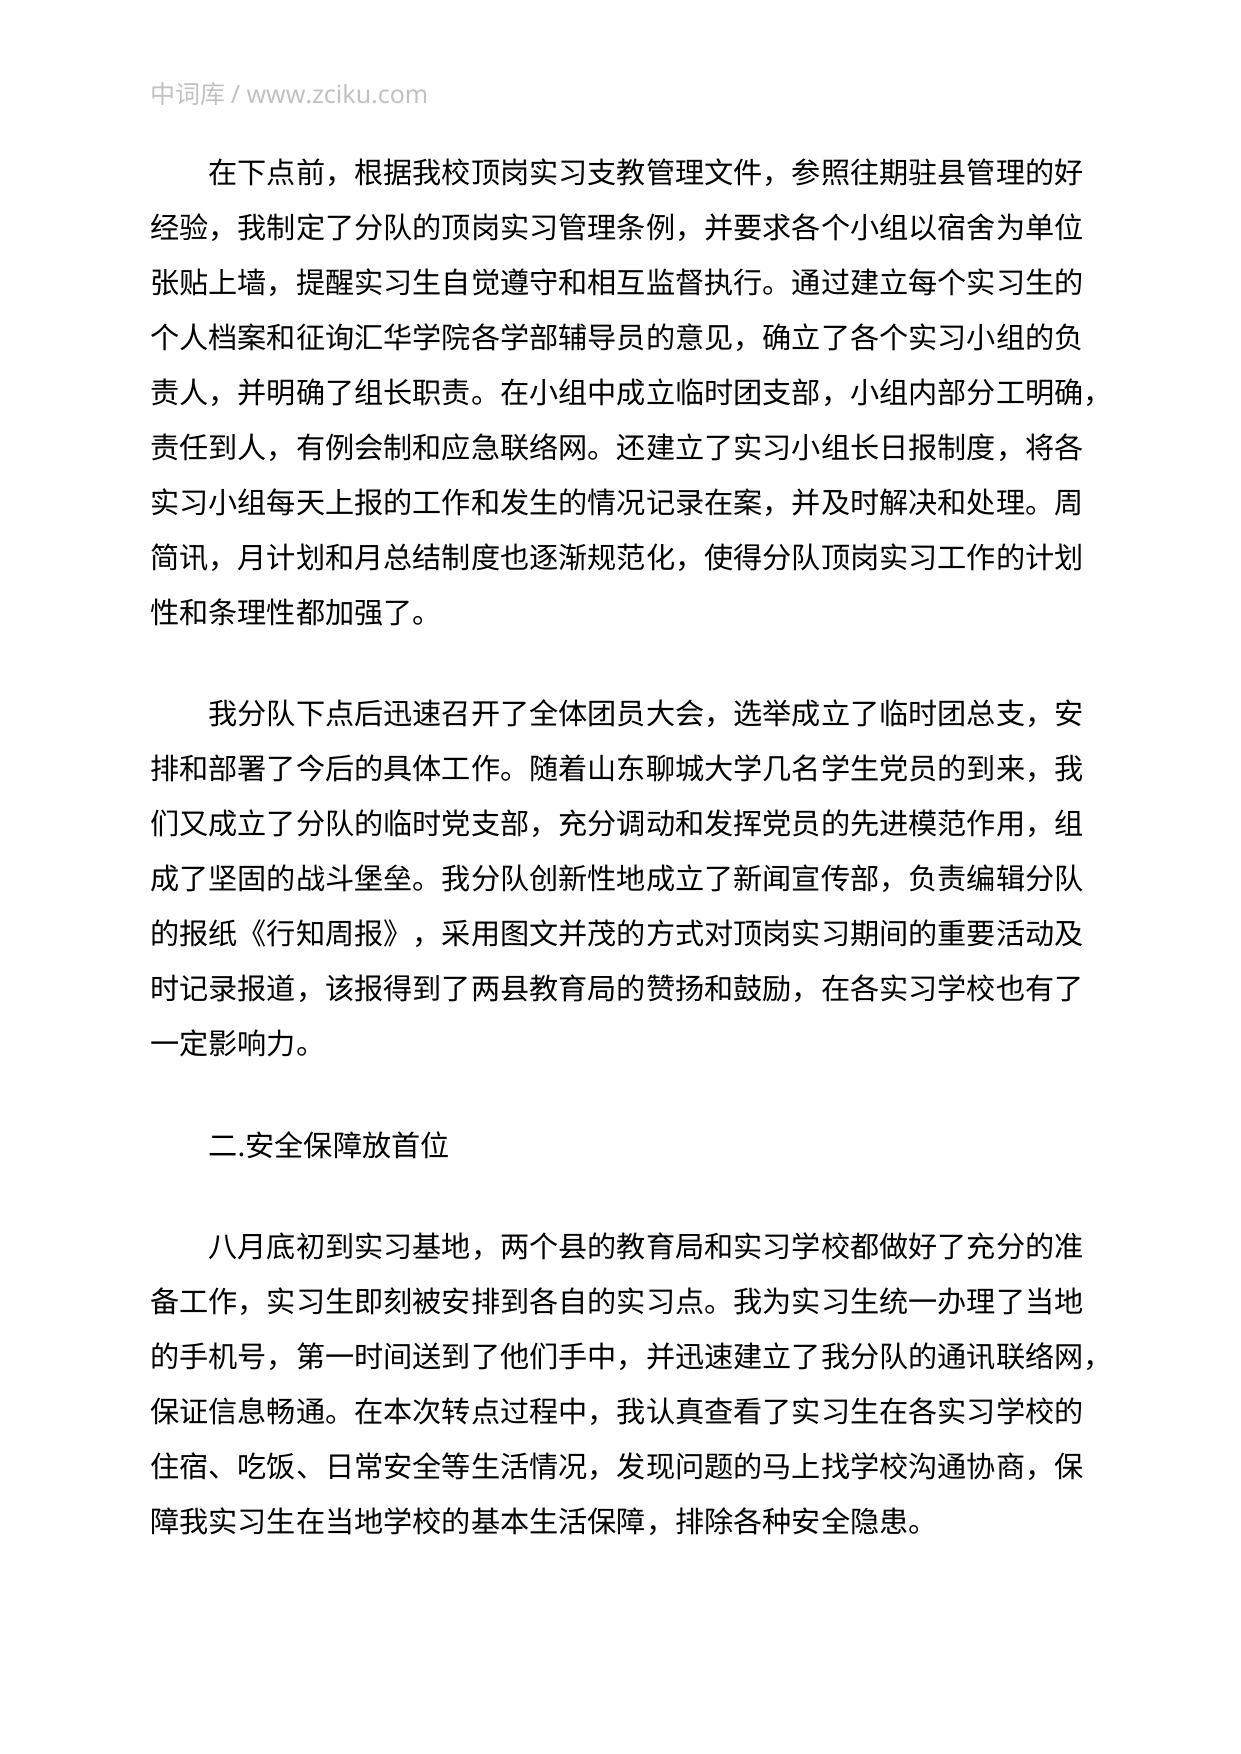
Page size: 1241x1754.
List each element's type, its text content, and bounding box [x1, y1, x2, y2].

text 我分队下点后迅速召开了全体团员大会，选举成立了临时团总支，安排和部署了今后的具体工作。随着山东聊城大学几名学生党员的到来，我们又成立了分队的临时党支部，充分调动和发挥党员的先进模范作用，组成了坚固的战斗堡垒。我分队创新性地成立了新闻宣传部，负责编辑分队的报纸《行知周报》，采用图文并茂的方式对顶岗实习期间的重要活动及时记录报道，该报得到了两县教育局的赞扬和鼓励，在各实习学校也有了一定影响力。 [150, 691, 1090, 1063]
text 二.安全保障放首位 [150, 1122, 1090, 1164]
text 八月底初到实习基地，两个县的教育局和实习学校都做好了充分的准备工作，实习生即刻被安排到各自的实习点。我为实习生统一办理了当地的手机号，第一时间送到了他们手中，并迅速建立了我分队的通讯联络网，保证信息畅通。在本次转点过程中，我认真查看了实习生在各实习学校的住宿、吃饭、日常安全等生活情况，发现问题的马上找学校沟通协商，保障我实习生在当地学校的基本生活保障，排除各种安全隐患。 [150, 1224, 1090, 1541]
text 在下点前，根据我校顶岗实习支教管理文件，参照往期驻县管理的好经验，我制定了分队的顶岗实习管理条例，并要求各个小组以宿舍为单位张贴上墙，提醒实习生自觉遵守和相互监督执行。通过建立每个实习生的个人档案和征询汇华学院各学部辅导员的意见，确立了各个实习小组的负责人，并明确了组长职责。在小组中成立临时团支部，小组内部分工明确，责任到人，有例会制和应急联络网。还建立了实习小组长日报制度，将各实习小组每天上报的工作和发生的情况记录在案，并及时解决和处理。周简讯，月计划和月总结制度也逐渐规范化，使得分队顶岗实习工作的计划性和条理性都加强了。 [150, 150, 1090, 631]
